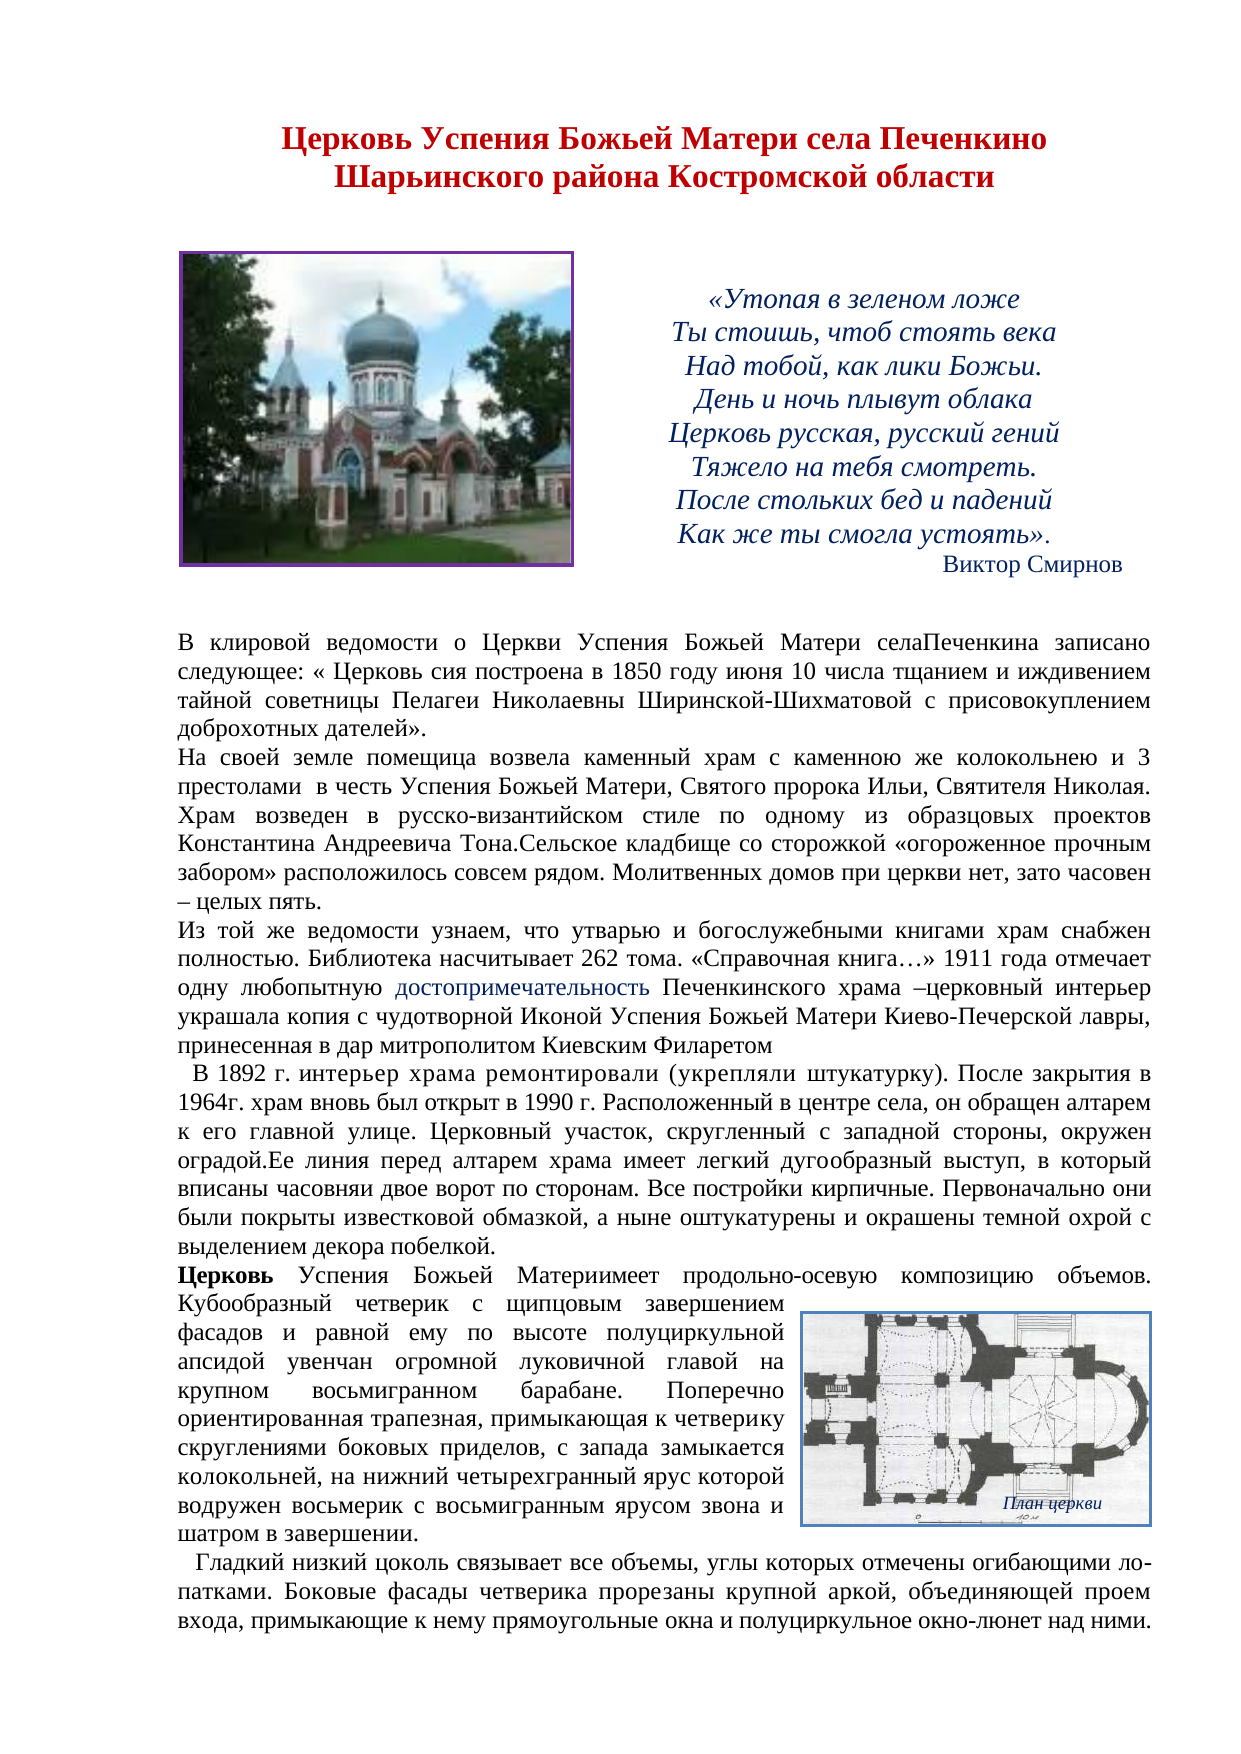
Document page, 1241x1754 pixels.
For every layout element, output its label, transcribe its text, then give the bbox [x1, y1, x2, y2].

table_header [166, 224, 591, 598]
text Церковь Успения Божьей Матери села Печенкино Шарьинского района Костромской области [177, 118, 1152, 195]
text В 1892 г. интерьер храма ремонтировали (укрепляли штукатурку). После закрытия в 1964г. храм вновь был открыт в 1990 г. Расположенный в центре села, он обращен алтарем к его главной улице. Церковный участок, скругленный с западной стороны, окружен оградой.Ее линия перед алтарем храма имеет легкий дугообразный выступ, в который вписаны часовняи двое ворот по сторонам. Все постройки кирпичные. Первоначально они были покрыты известковой обмазкой, а ныне оштукатурены и окрашены темной охрой с выделением декора побелкой. [177, 1058, 1152, 1260]
picture [803, 1314, 1149, 1524]
text План церкви [1003, 1492, 1102, 1513]
text Из той же ведомости узнаем, что утварью и богослужебными книгами храм снабжен полностью. Библиотека насчитывает 262 тома. «Справочная книга…» 1911 года отмечает одну любопытную достопримечательность Печенкинского храма –церковный интерьер украшала копия с чудотворной Иконой Успения Божьей Матери Киево-Печерской лавры, принесенная в дар митрополитом Киевским Филаретом [177, 915, 1152, 1058]
text На своей земле помещица возвела каменный храм с каменною же колокольнею и 3 престолами в честь Успения Божьей Матери, Святого пророка Ильи, Святителя Николая. Храм возведен в русско-византийском стиле по одному из образцовых проектов Константина Андреевича Тона.Сельское кладбище со сторожкой «огороженное прочным забором» расположилось совсем рядом. Молитвенных домов при церкви нет, зато часовен – целых пять. [177, 742, 1152, 915]
picture [183, 254, 571, 563]
text В клировой ведомости о Церкви Успения Божьей Матери селаПеченкина записано следующее: « Церковь сия построена в 1850 году июня 10 числа тщанием и иждивением тайной советницы Пелагеи Николаевны Ширинской-Шихматовой с присовокуплением доброхотных дателей». [177, 627, 1152, 742]
table_header «Утопая в зеленом ложе Ты стоишь, чтоб стоять века Над тобой, как лики Божьи. День и ночь плывут облака Церковь русская, русский гений Тяжело на тебя смотреть. После стольких бед и падений Как же ты смогла устоять». Виктор Смирнов [591, 224, 1137, 598]
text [177, 1547, 1152, 1633]
